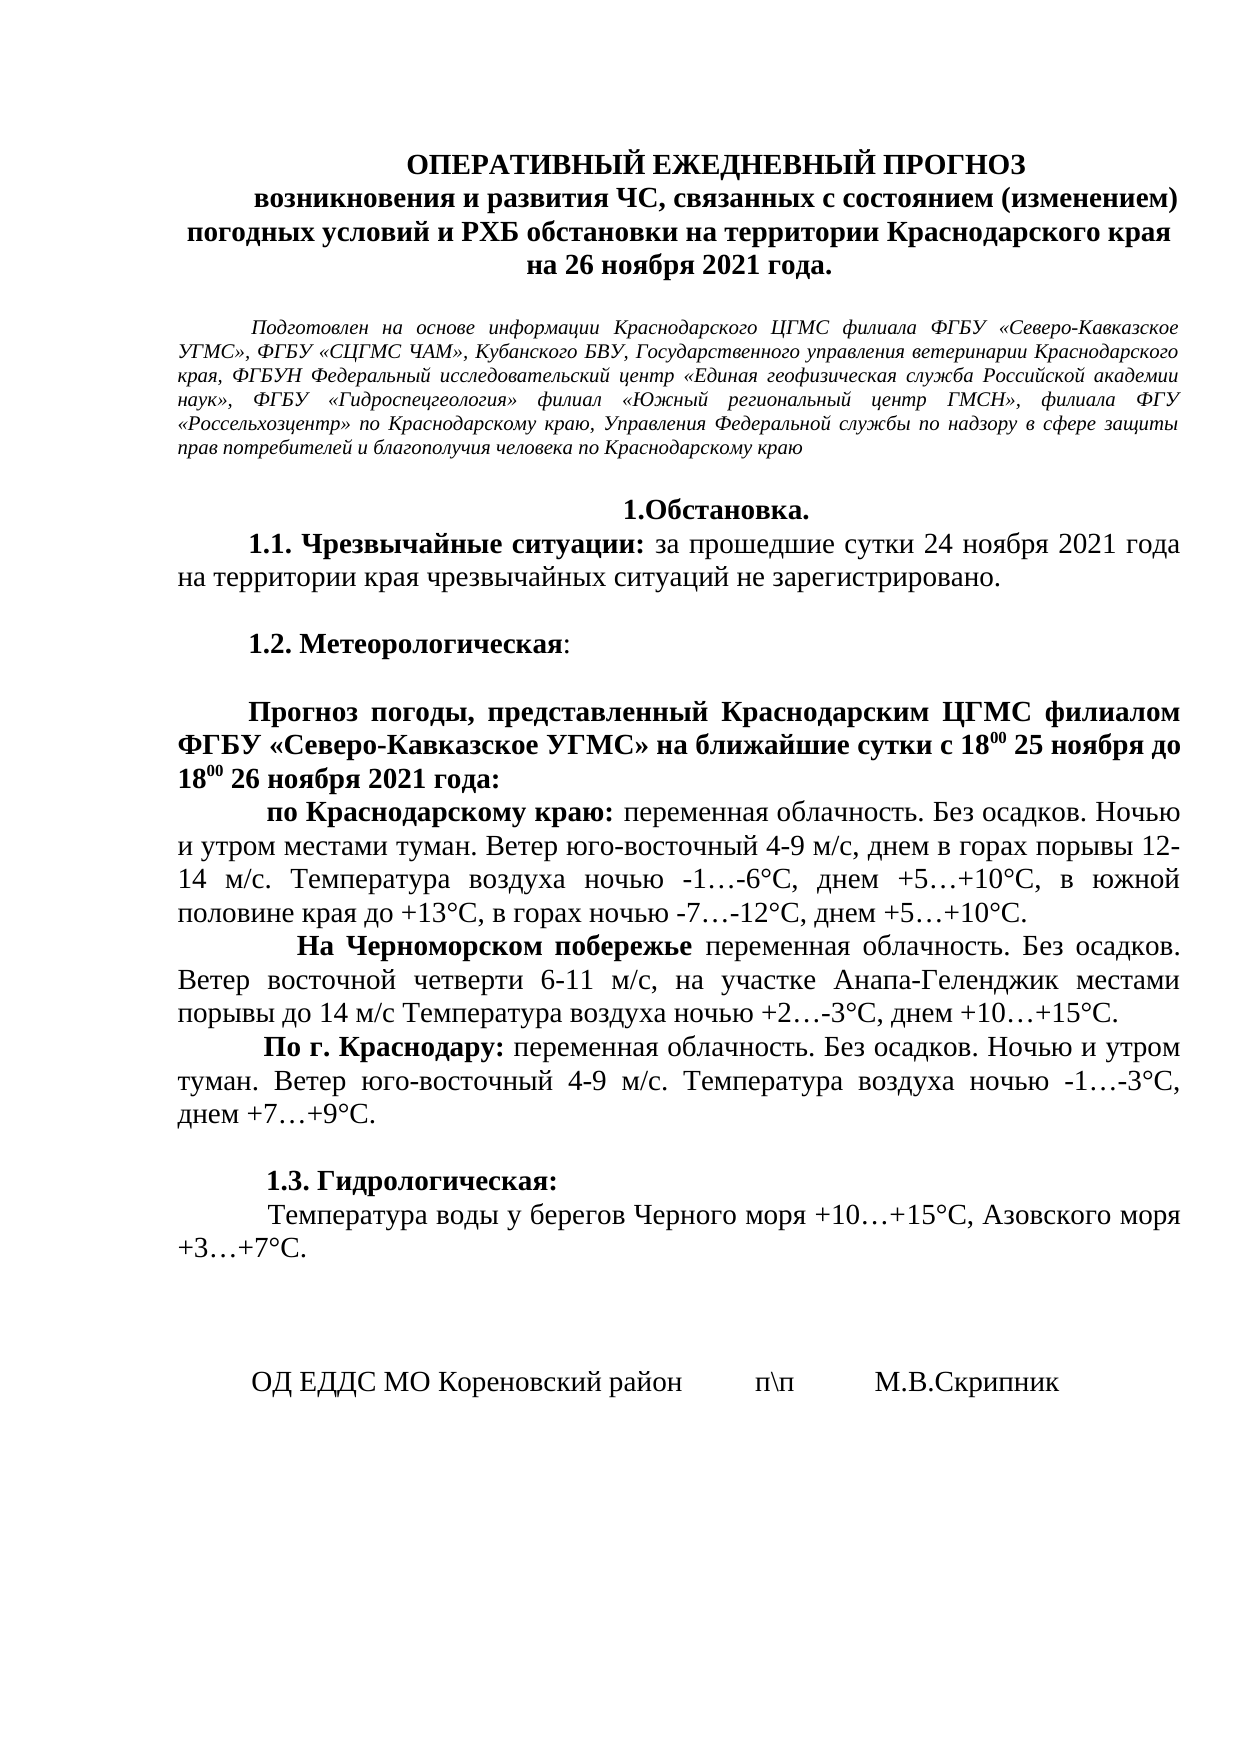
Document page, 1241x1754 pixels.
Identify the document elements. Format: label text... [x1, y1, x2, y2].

list ОПЕРАТИВНЫЙ ЕЖЕДНЕВНЫЙ ПРОГНОЗ [177, 147, 1181, 180]
text 1.2. Метеорологическая: [177, 627, 1181, 660]
list Подготовлен на основе информации Краснодарского ЦГМС филиала ФГБУ «Северо-Кавказское УГМС», ФГБУ «СЦГМС ЧАМ», Кубанского БВУ, Государственного управления ветеринарии Краснодарского края, ФГБУН Федеральный исследовательский центр «Единая геофизическая служба Российской академии наук», ФГБУ «Гидроспецгеология» филиал «Южный региональный центр ГМСН», филиала ФГУ «Россельхозцентр» по Краснодарскому краю, Управления Федеральной службы по надзору в сфере защиты прав потребителей и благополучия человека по Краснодарскому краю [177, 314, 1181, 459]
text На Черноморском побережье переменная облачность. Без осадков. Ветер восточной четверти 6-11 м/с, на участке Анапа-Геленджик местами порывы до 14 м/с Температура воздуха ночью +2…-3°С, днем +10…+15°С. [177, 928, 1181, 1029]
text По г. Краснодару: переменная облачность. Без осадков. Ночью и утром туман. Ветер юго-восточный 4-9 м/с. Температура воздуха ночью -1…-3°С, днем +7…+9°С. [177, 1029, 1181, 1130]
text 1.1. Чрезвычайные ситуации: за прошедшие сутки 24 ноября 2021 года на территории края чрезвычайных ситуаций не зарегистрировано. [177, 526, 1181, 593]
text Температура воды у берегов Черного моря +10…+15°С, Азовского моря +3…+7°С. [177, 1197, 1181, 1264]
text Прогноз погоды, представленный Краснодарским ЦГМС филиалом ФГБУ «Северо-Кавказское УГМС» на ближайшие сутки с 1800 25 ноября до 1800 26 ноября 2021 года: [177, 694, 1181, 794]
list возникновения и развития ЧС, связанных с состоянием (изменением) погодных условий и РХБ обстановки на территории Краснодарского края на 26 ноября 2021 года. [177, 180, 1181, 281]
text по Краснодарскому краю: переменная облачность. Без осадков. Ночью и утром местами туман. Ветер юго-восточный 4-9 м/с, днем в горах порывы 12-14 м/с. Температура воздуха ночью -1…-6°С, днем +5…+10°С, в южной половине края до +13°С, в горах ночью -7…-12°С, днем +5…+10°С. [177, 794, 1181, 928]
list 1.Обстановка. [177, 492, 1181, 526]
text 1.3. Гидрологическая: [177, 1163, 1181, 1197]
text ОД ЕДДС МО Кореновский район п\п М.В.Скрипник [177, 1364, 1181, 1398]
